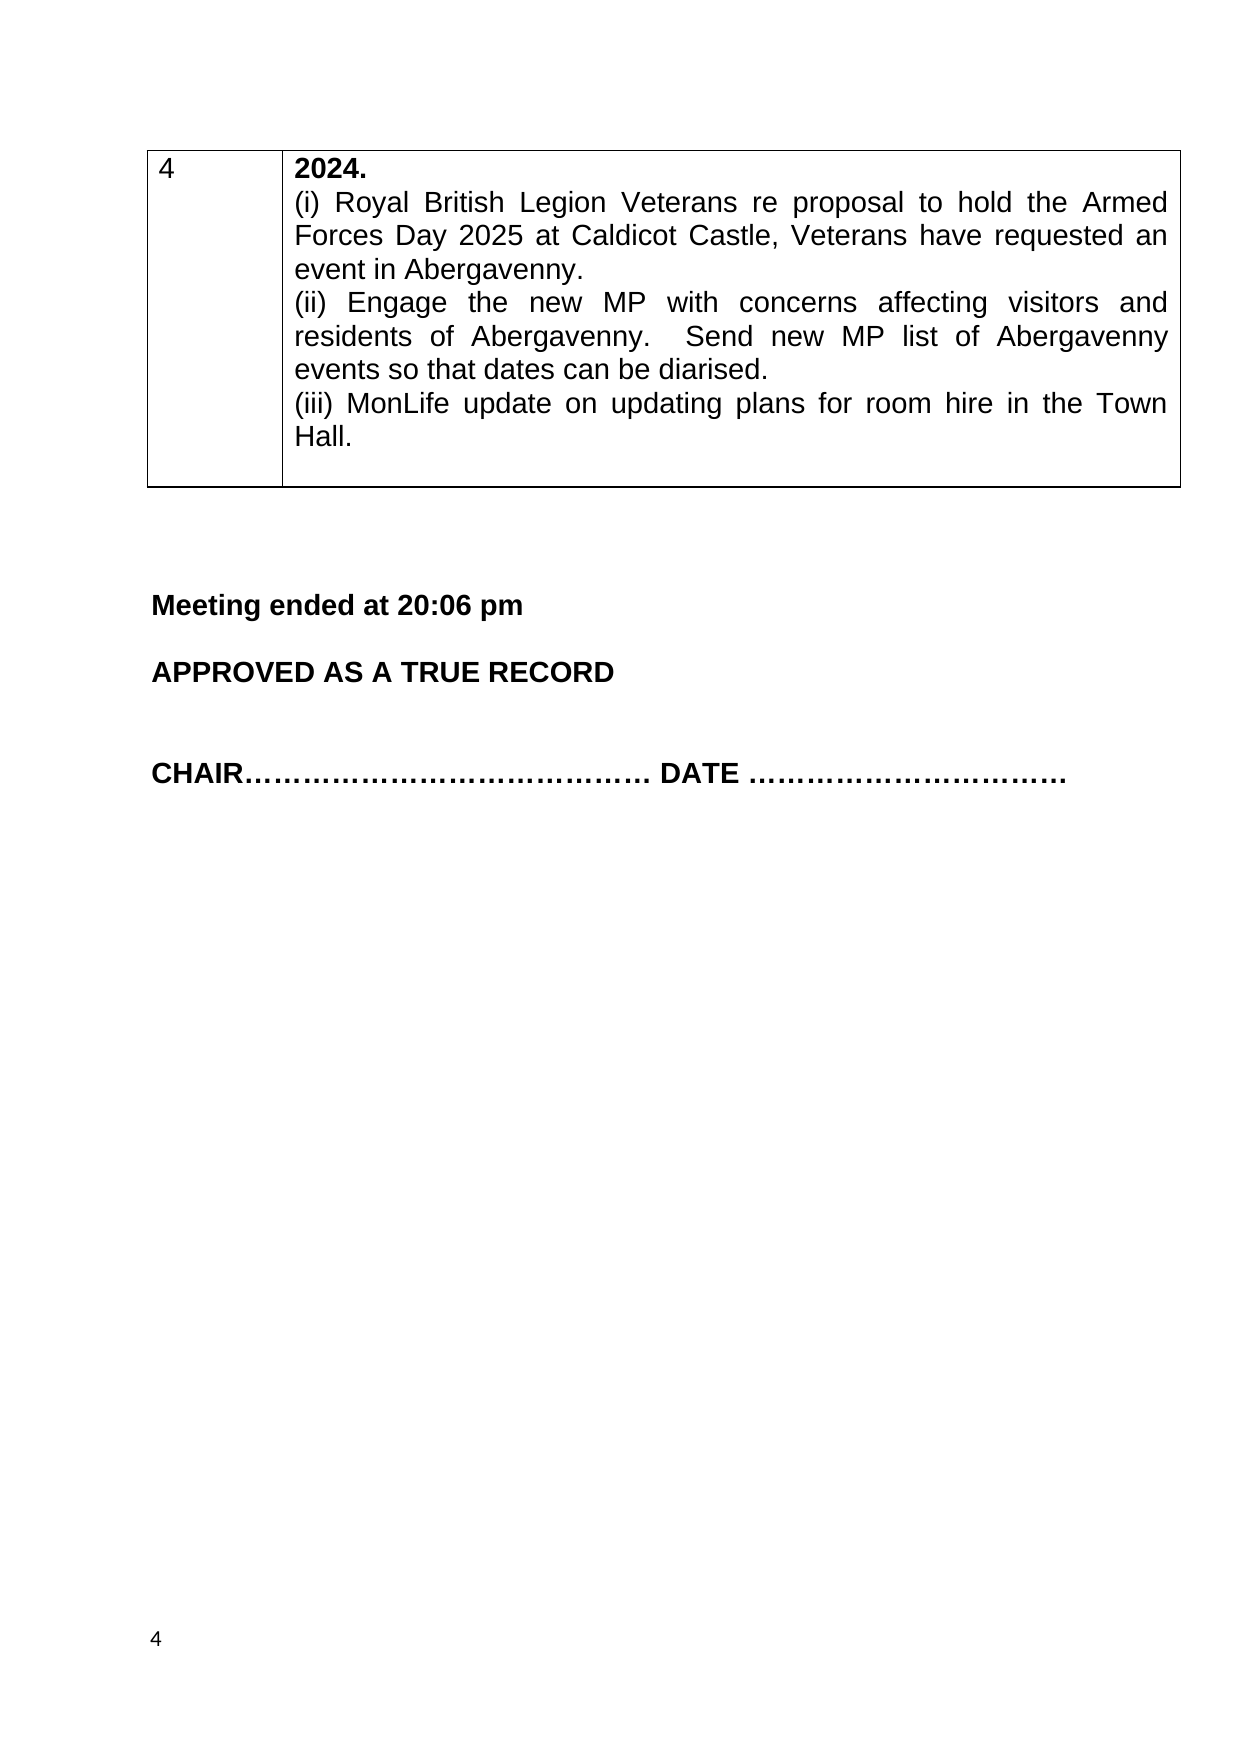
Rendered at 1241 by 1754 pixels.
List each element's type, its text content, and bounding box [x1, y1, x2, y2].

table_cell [283, 151, 1180, 486]
text APPROVED AS A TRUE RECORD [76, 655, 1090, 689]
table_cell PC52/24 [148, 151, 282, 486]
text CHAIR…………………………………… DATE …………………………… [76, 756, 1090, 789]
text Meeting ended at 20:06 pm [76, 588, 1090, 622]
